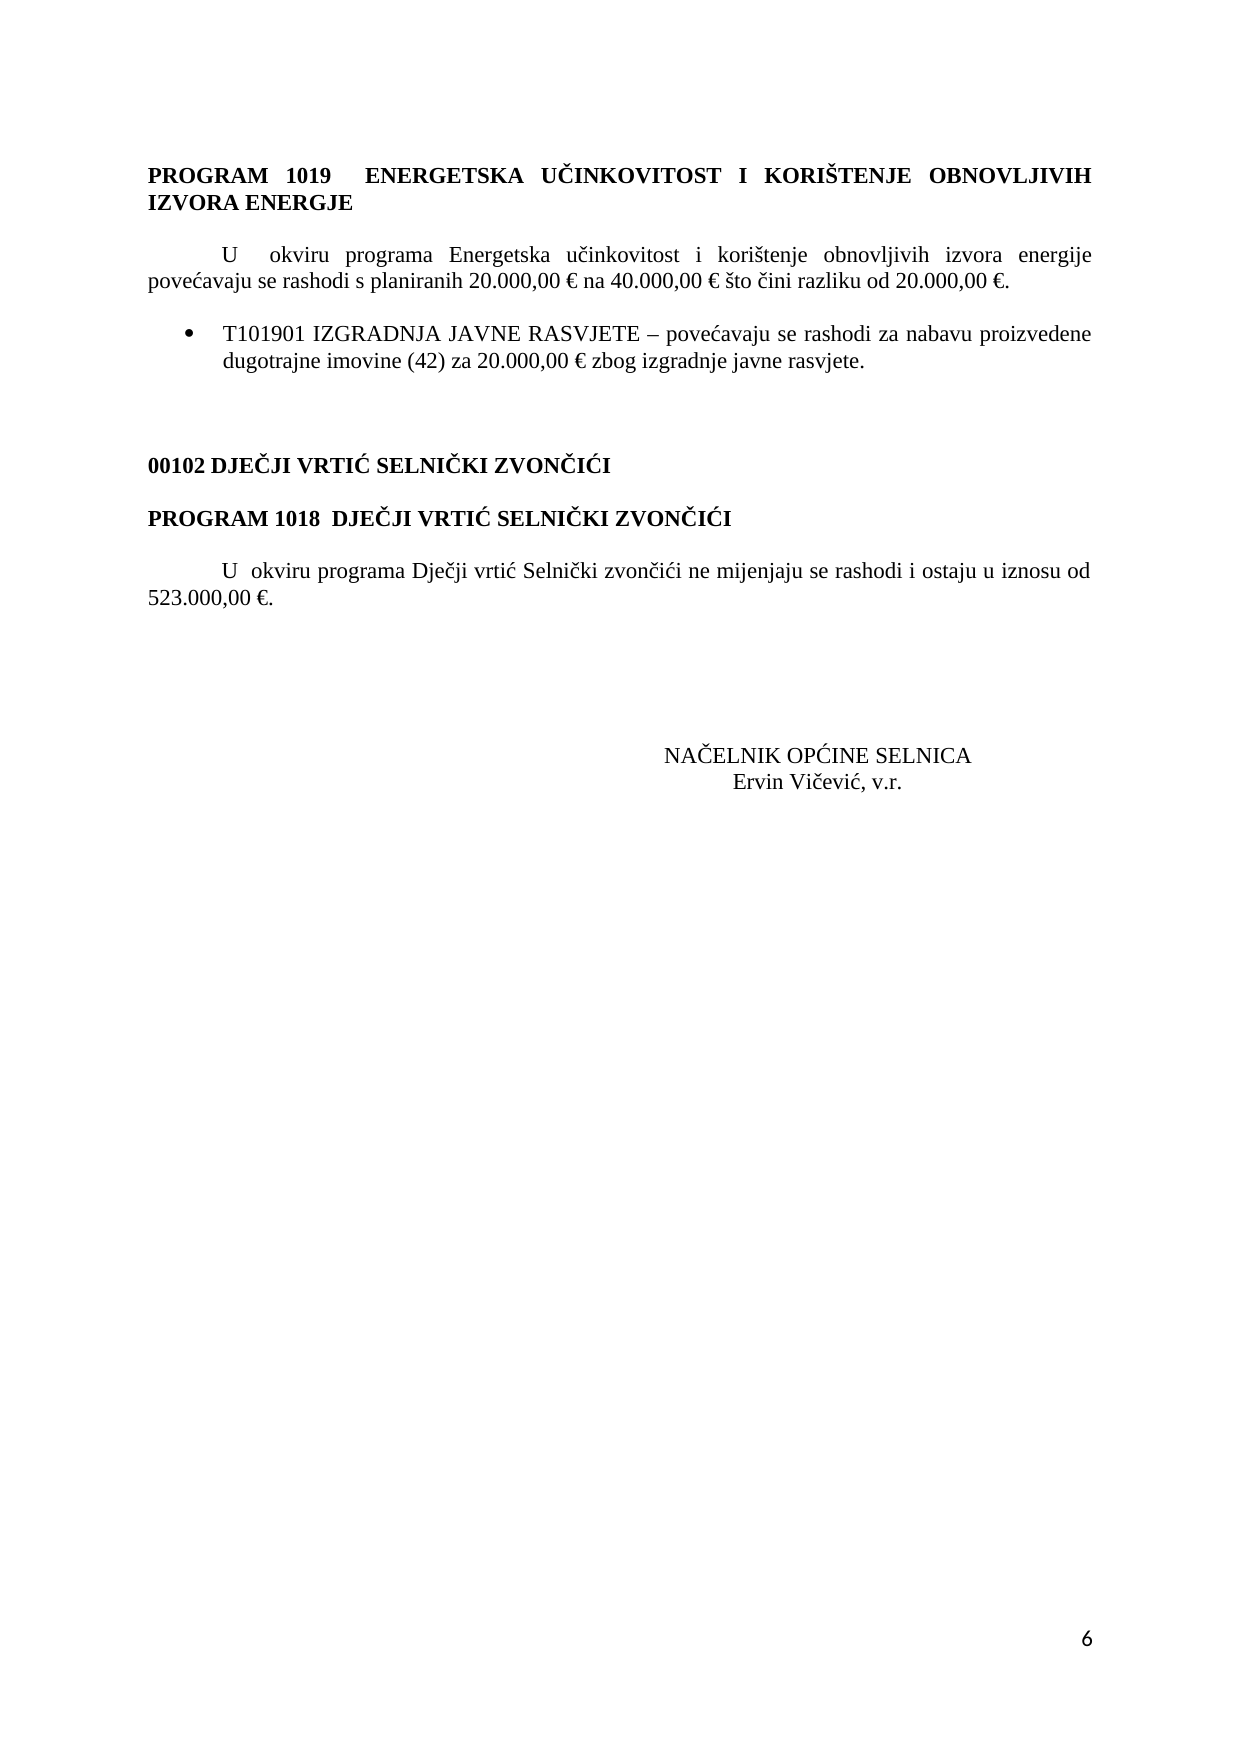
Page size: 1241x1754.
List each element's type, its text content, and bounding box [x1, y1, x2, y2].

list T101901 IZGRADNJA JAVNE RASVJETE – povećavaju se rashodi za nabavu proizvedene dugotrajne imovine (42) za 20.000,00 € zbog izgradnje javne rasvjete. [185, 320, 1093, 373]
text PROGRAM 1019 ENERGETSKA UČINKOVITOST I KORIŠTENJE OBNOVLJIVIH IZVORA ENERGJE [148, 162, 1093, 215]
text PROGRAM 1018 DJEČJI VRTIĆ SELNIČKI ZVONČIĆI [148, 505, 1093, 531]
text 00102 DJEČJI VRTIĆ SELNIČKI ZVONČIĆI [148, 452, 1093, 478]
text Ervin Vičević, v.r. [664, 768, 1093, 795]
text U okviru programa Energetska učinkovitost i korištenje obnovljivih izvora energije povećavaju se rashodi s planiranih 20.000,00 € na 40.000,00 € što čini razliku od 20.000,00 €. [148, 241, 1093, 294]
text U okviru programa Dječji vrtić Selnički zvončići ne mijenjaju se rashodi i ostaju u iznosu od 523.000,00 €. [148, 557, 1093, 610]
text NAČELNIK OPĆINE SELNICA [664, 742, 1093, 768]
